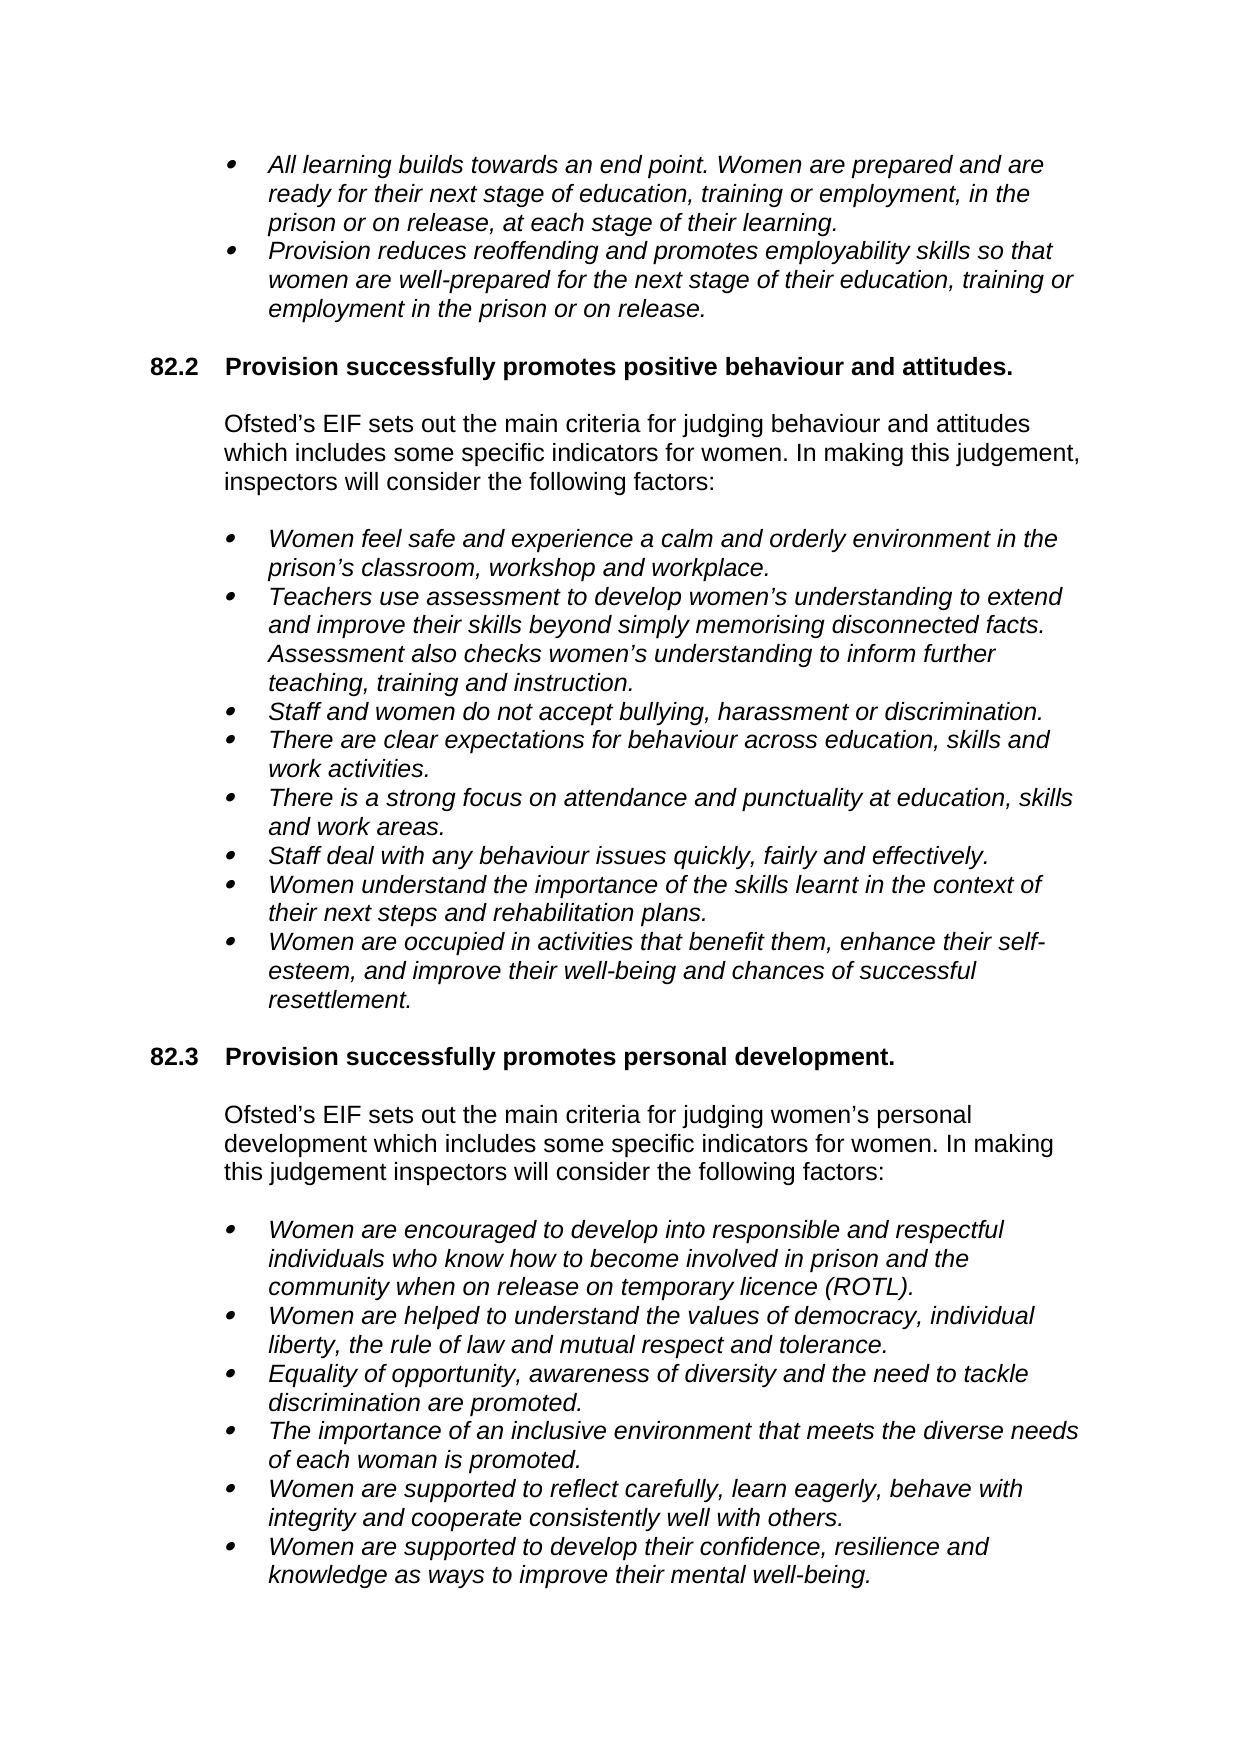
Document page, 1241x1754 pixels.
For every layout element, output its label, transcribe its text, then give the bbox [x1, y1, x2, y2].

list There are clear expectations for behaviour across education, skills and work activities. [224, 726, 1090, 783]
list Women feel safe and experience a calm and orderly environment in the prison’s classroom, workshop and workplace. [224, 524, 1090, 582]
text Ofsted’s EIF sets out the main criteria for judging behaviour and attitudes which includes some specific indicators for women. In making this judgement, inspectors will consider the following factors: [224, 409, 1090, 495]
text Ofsted’s EIF sets out the main criteria for judging women’s personal development which includes some specific indicators for women. In making this judgement inspectors will consider the following factors: [224, 1100, 1090, 1186]
list Women are occupied in activities that benefit them, enhance their self-esteem, and improve their well-being and chances of successful resettlement. [224, 927, 1090, 1013]
list The importance of an inclusive environment that meets the diverse needs of each woman is promoted. [224, 1416, 1090, 1474]
list Women are supported to develop their confidence, resilience and knowledge as ways to improve their mental well-being. [224, 1532, 1090, 1589]
list Staff and women do not accept bullying, harassment or discrimination. [224, 697, 1090, 726]
list Teachers use assessment to develop women’s understanding to extend and improve their skills beyond simply memorising disconnected facts. Assessment also checks women’s understanding to inform further teaching, training and instruction. [224, 582, 1090, 697]
list Equality of opportunity, awareness of diversity and the need to tackle discrimination are promoted. [224, 1359, 1090, 1416]
list Staff deal with any behaviour issues quickly, fairly and effectively. [224, 841, 1090, 869]
list Provision successfully promotes personal development. [150, 1042, 1090, 1071]
list Women understand the importance of the skills learnt in the context of their next steps and rehabilitation plans. [224, 869, 1090, 927]
list Women are encouraged to develop into responsible and respectful individuals who know how to become involved in prison and the community when on release on temporary licence (ROTL). [224, 1215, 1090, 1301]
list Women are supported to reflect carefully, learn eagerly, behave with integrity and cooperate consistently well with others. [224, 1474, 1090, 1532]
list All learning builds towards an end point. Women are prepared and are ready for their next stage of education, training or employment, in the prison or on release, at each stage of their learning. [225, 150, 1090, 236]
list Provision successfully promotes positive behaviour and attitudes. [150, 351, 1090, 380]
list Women are helped to understand the values of democracy, individual liberty, the rule of law and mutual respect and tolerance. [224, 1301, 1090, 1359]
list There is a strong focus on attendance and punctuality at education, skills and work areas. [224, 783, 1090, 841]
list Provision reduces reoffending and promotes employability skills so that women are well-prepared for the next stage of their education, training or employment in the prison or on release. [225, 236, 1090, 323]
